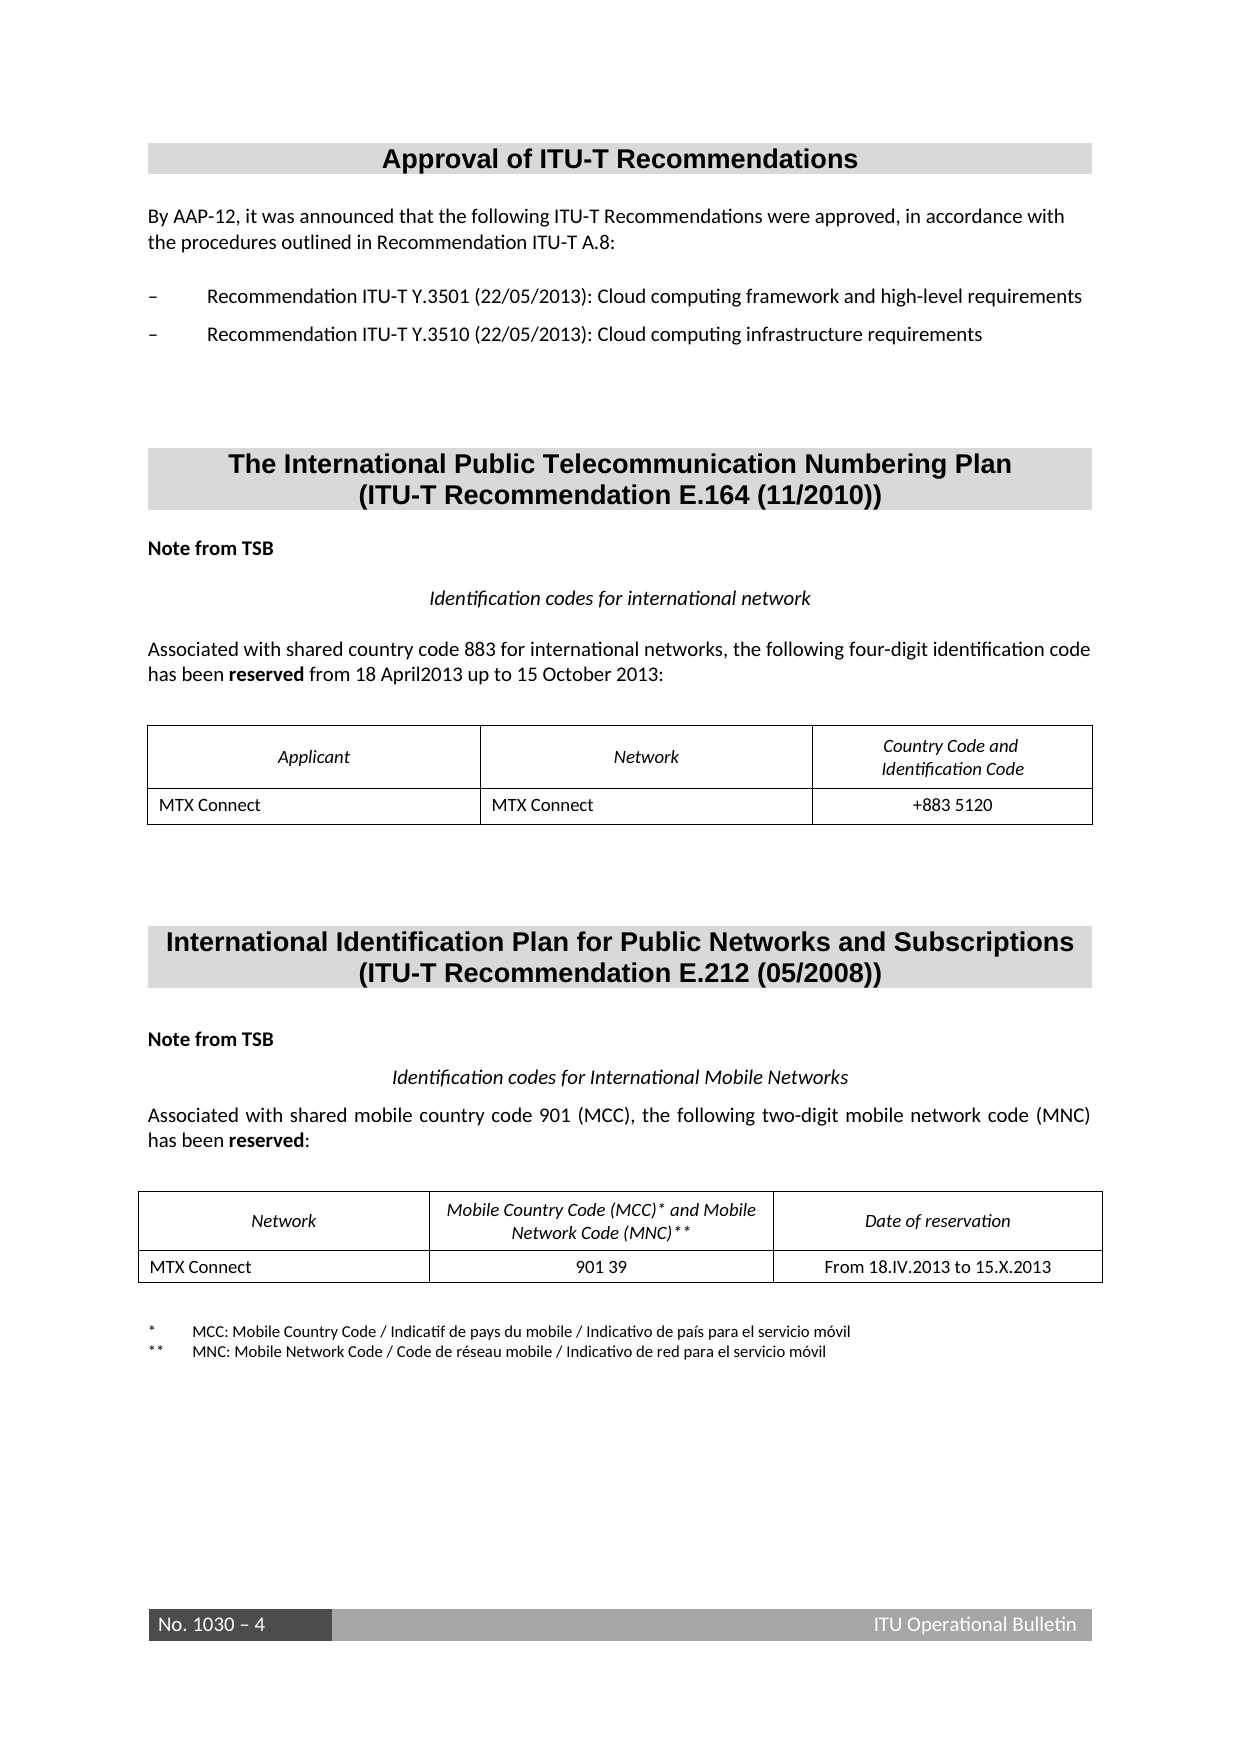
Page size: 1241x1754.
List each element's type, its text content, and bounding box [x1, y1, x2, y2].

text – Recommendation ITU-T Y.3501 (22/05/2013): Cloud computing framework and high-level requirements [148, 283, 1092, 309]
table_header Applicant [148, 726, 480, 788]
subtitle Approval of ITU-T Recommendations [148, 143, 1092, 174]
table_header Date of reservation [774, 1192, 1102, 1250]
table_cell MTX Connect [481, 789, 812, 824]
text Associated with shared mobile country code 901 (MCC), the following two-digit mobile network code (MNC) has been reserved: [148, 1102, 1092, 1153]
table_cell +883 5120 [813, 789, 1092, 824]
text Identification codes for international network [148, 586, 1092, 611]
table_header Network [481, 726, 812, 788]
text By AAP-12, it was announced that the following ITU-T Recommendations were approved, in accordance with the procedures outlined in Recommendation ITU-T A.8: [148, 203, 1092, 254]
text * MCC: Mobile Country Code / Indicatif de pays du mobile / Indicativo de país para el servicio móvil [148, 1321, 1092, 1342]
text Identification codes for International Mobile Networks [148, 1064, 1092, 1089]
table_header Country Code and Identification Code [813, 726, 1092, 788]
text Note from TSB [148, 1026, 1092, 1051]
table_cell From 18.IV.2013 to 15.X.2013 [774, 1251, 1102, 1282]
table_cell 901 39 [430, 1251, 773, 1282]
table_header Network [139, 1192, 429, 1250]
text – Recommendation ITU-T Y.3510 (22/05/2013): Cloud computing infrastructure requirements [148, 321, 1092, 347]
table_header Mobile Country Code (MCC)* and Mobile Network Code (MNC)** [430, 1192, 773, 1250]
table_cell MTX Connect [139, 1251, 429, 1282]
table_cell MTX Connect [148, 789, 480, 824]
text ** MNC: Mobile Network Code / Code de réseau mobile / Indicativo de red para el servicio móvil [148, 1342, 1092, 1362]
text Associated with shared country code 883 for international networks, the following four-digit identification code has been reserved from 18 April2013 up to 15 October 2013: [148, 636, 1092, 687]
subtitle International Identification Plan for Public Networks and Subscriptions (ITU-T Recommendation E.212 (05/2008)) [148, 926, 1092, 988]
subtitle The International Public Telecommunication Numbering Plan (ITU-T Recommendation E.164 (11/2010)) [148, 448, 1092, 510]
text Note from TSB [148, 535, 1092, 561]
